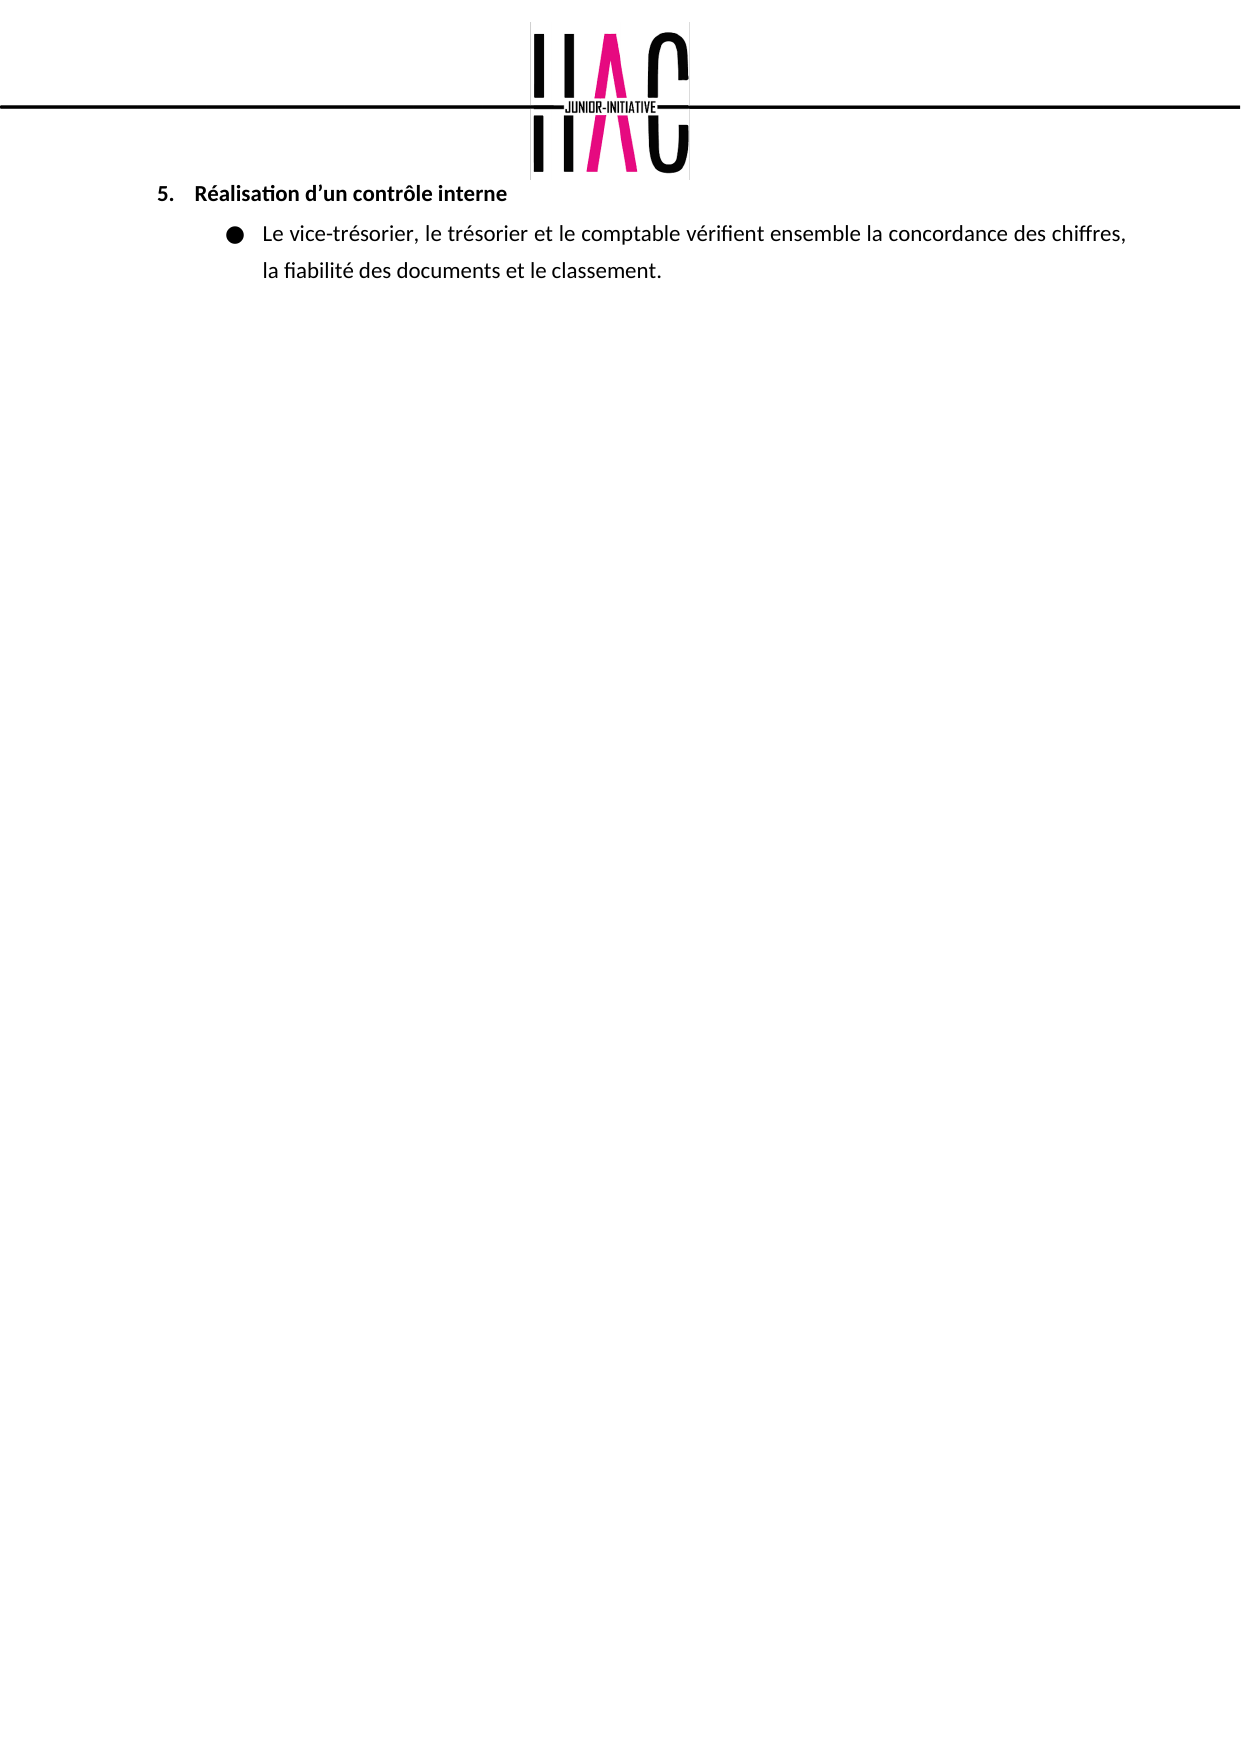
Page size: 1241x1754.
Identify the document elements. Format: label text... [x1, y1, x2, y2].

picture [0, 22, 1241, 180]
list Réalisation d’un contrôle interne [157, 150, 1128, 207]
list Le vice-trésorier, le trésorier et le comptable vérifient ensemble la concordance des chiffres, la fiabilité des documents et le classement. [225, 207, 1128, 285]
